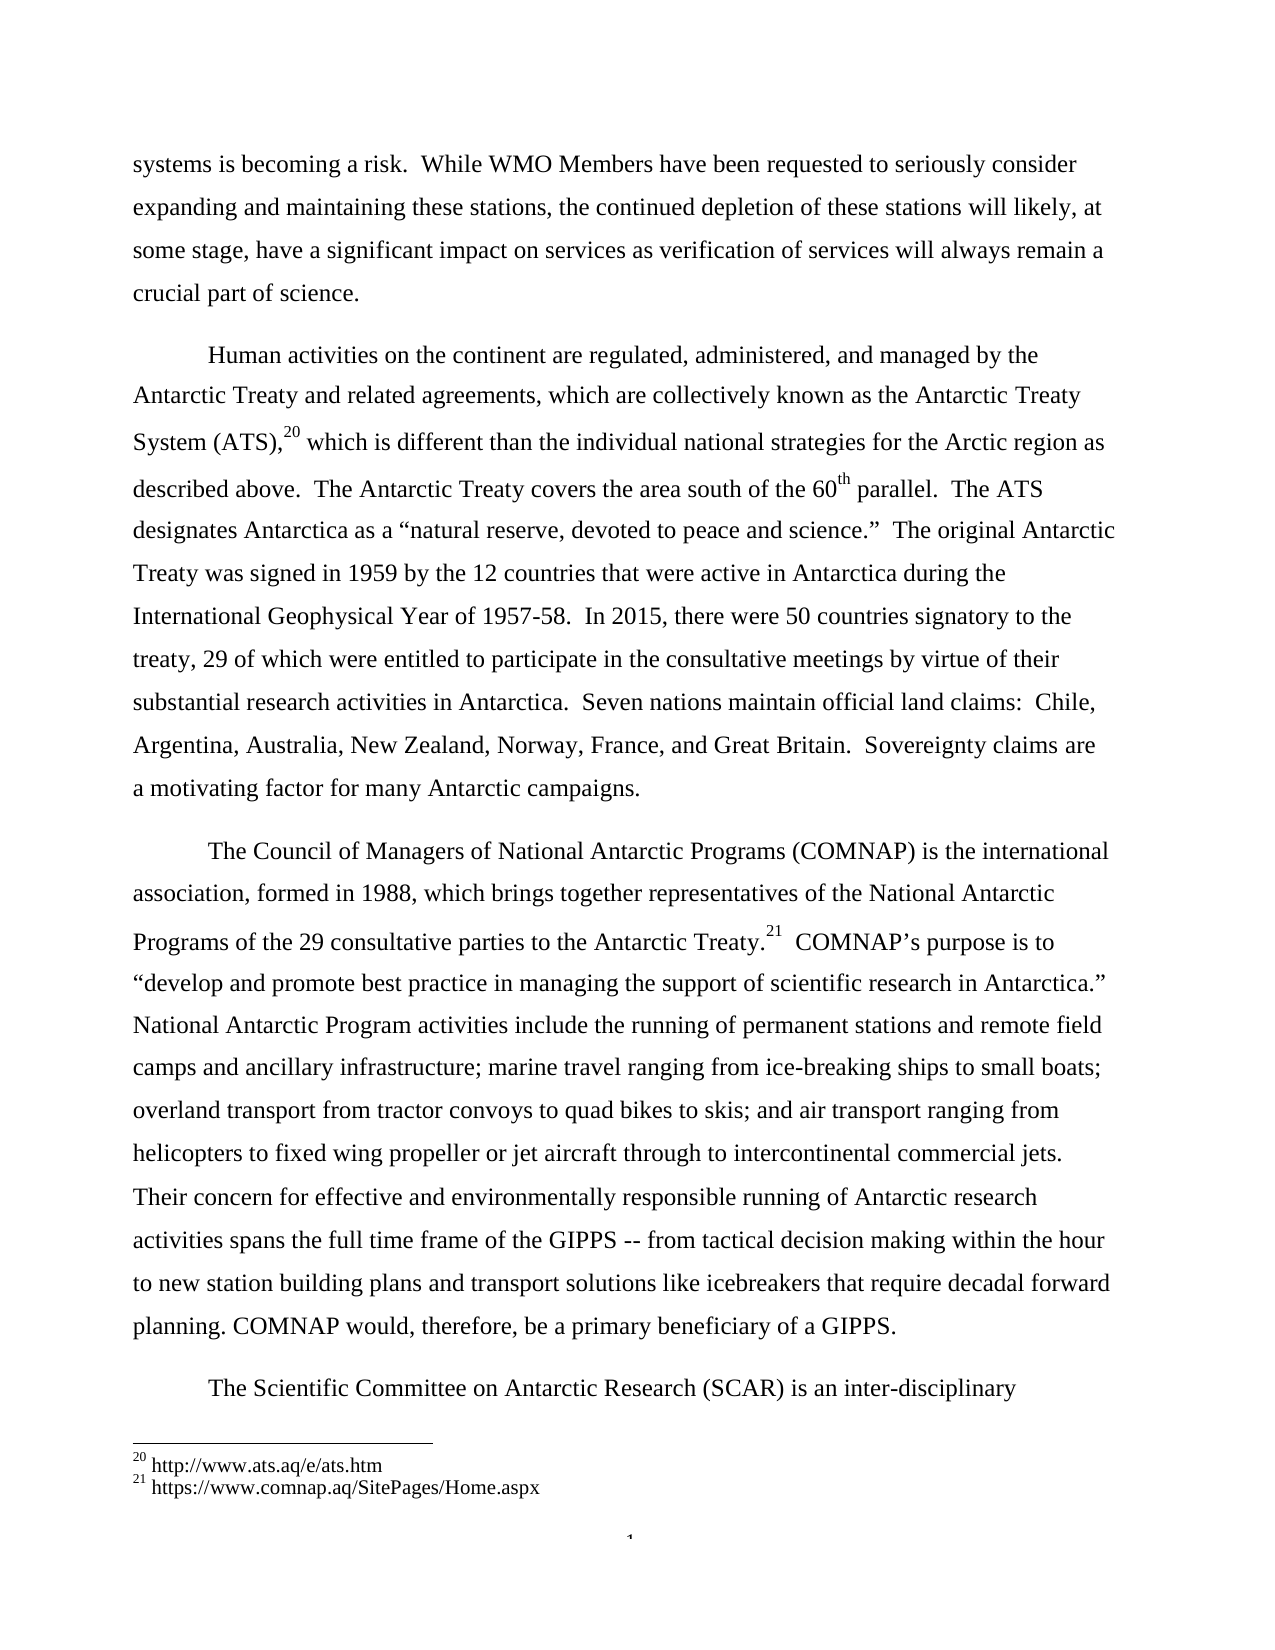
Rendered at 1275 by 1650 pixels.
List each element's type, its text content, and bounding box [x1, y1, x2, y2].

text systems is becoming a risk. While WMO Members have been requested to seriously consider expanding and maintaining these stations, the continued depletion of these stations will likely, at some stage, have a significant impact on services as verification of services will always remain a crucial part of science. [133, 149, 1105, 307]
text 20 http://www.ats.aq/e/ats.htm [133, 1451, 1123, 1476]
text Human activities on the continent are regulated, administered, and managed by the Antarctic Treaty and related agreements, which are collectively known as the Antarctic Treaty System (ATS),20 which is different than the individual national strategies for the Arctic region as described above. The Antarctic Treaty covers the area south of the 60th parallel. The ATS designates Antarctica as a “natural reserve, devoted to peace and science.” The original Antarctic [133, 340, 1116, 543]
text overland transport from tractor convoys to quad bikes to skis; and air transport ranging from helicopters to fixed wing propeller or jet aircraft through to intercontinental commercial jets. Their concern for effective and environmentally responsible running of Antarctic research activities spans the full time frame of the GIPPS -- from tactical decision making within the hour to new station building plans and transport solutions like icebreakers that require decadal forward planning. COMNAP would, therefore, be a primary beneficiary of a GIPPS. [133, 1095, 1112, 1340]
text 21 https://www.comnap.aq/SitePages/Home.aspx [133, 1476, 1123, 1499]
text Treaty was signed in 1959 by the 12 countries that were active in Antarctica during the International Geophysical Year of 1957-58. In 2015, there were 50 countries signatory to the treaty, 29 of which were entitled to participate in the consultative meetings by virtue of their substantial research activities in Antarctica. Seven nations maintain official land claims: Chile, Argentina, Australia, New Zealand, Norway, France, and Great Britain. Sovereignty claims are a motivating factor for many Antarctic campaigns. [133, 558, 1113, 802]
text The Council of Managers of National Antarctic Programs (COMNAP) is the international association, formed in 1988, which brings together representatives of the National Antarctic Programs of the 29 consultative parties to the Antarctic Treaty.21 COMNAP’s purpose is to “develop and promote best practice in managing the support of scientific research in Antarctica.” National Antarctic Program activities include the running of permanent stations and remote field camps and ancillary infrastructure; marine travel ranging from ice-breaking ships to small boats; [133, 836, 1111, 1081]
text The Scientific Committee on Antarctic Research (SCAR) is an inter-disciplinary [208, 1373, 1123, 1400]
